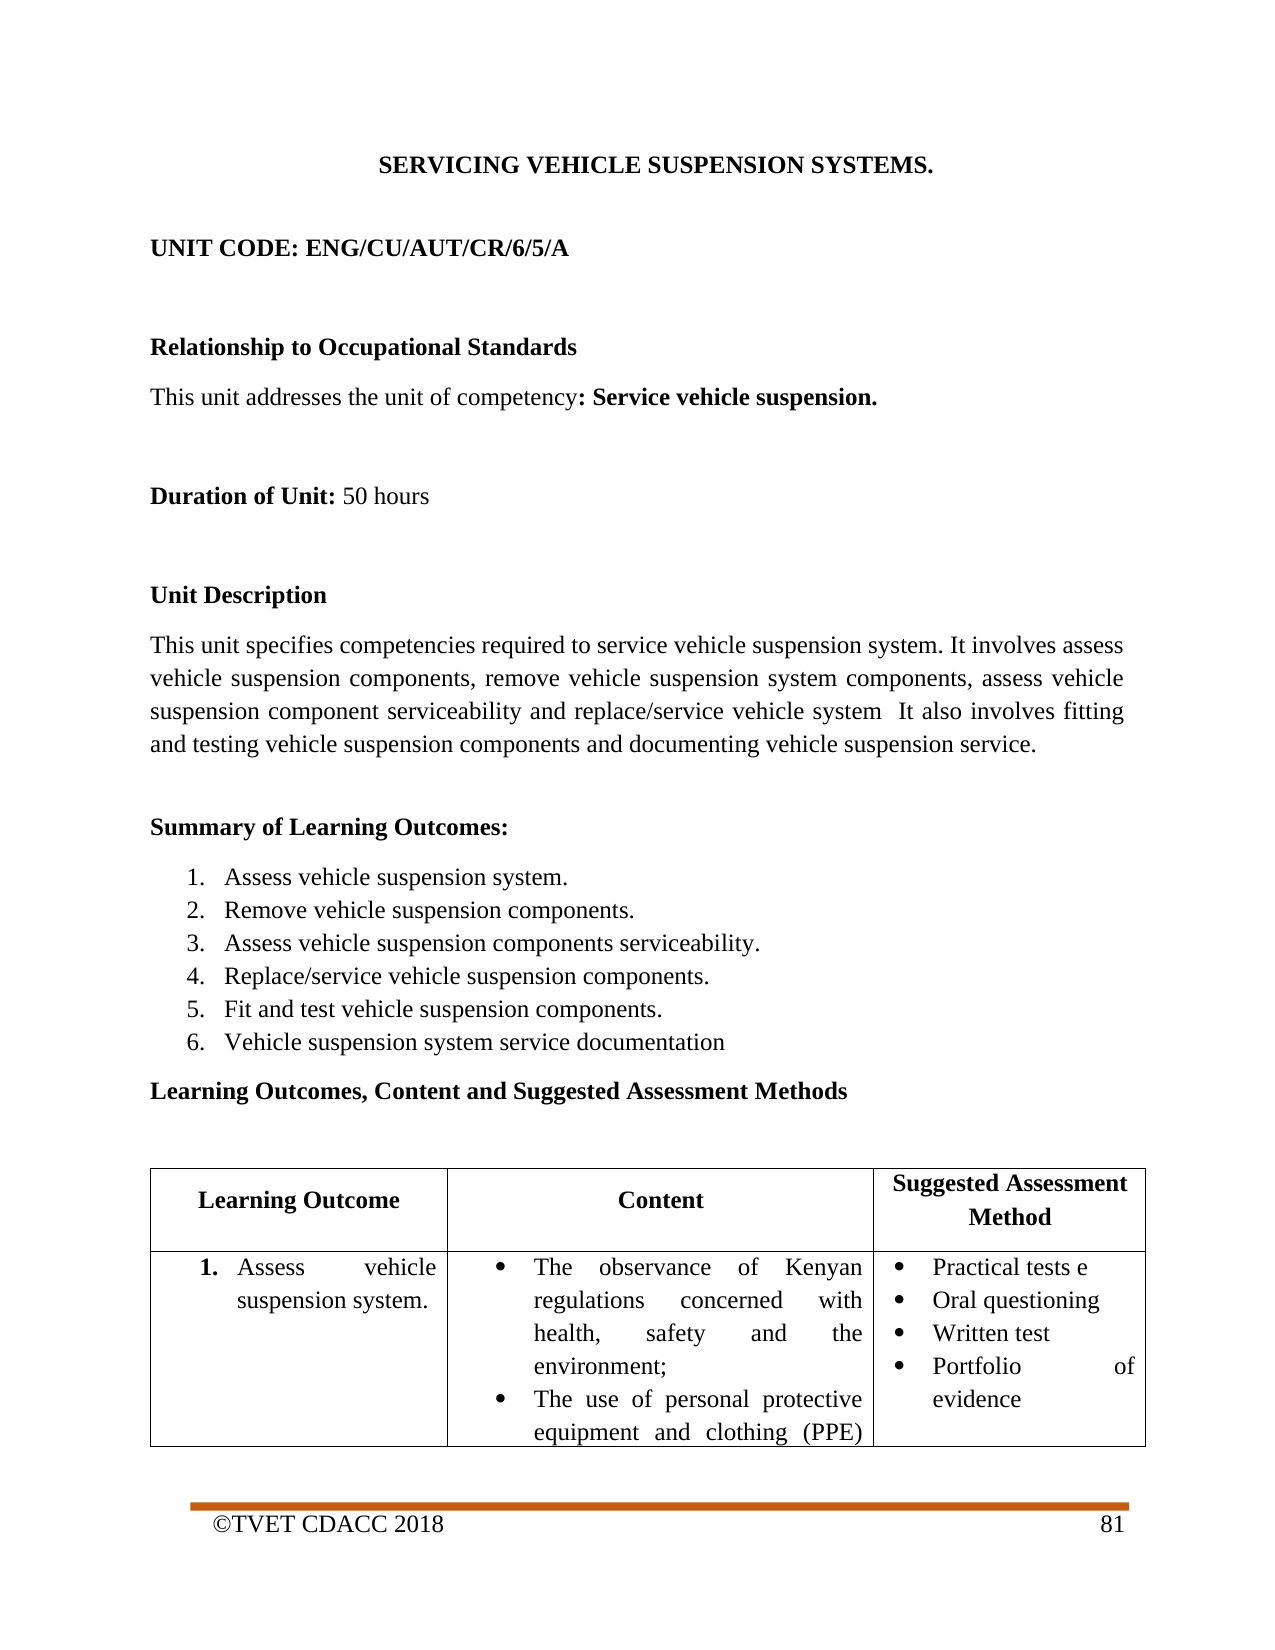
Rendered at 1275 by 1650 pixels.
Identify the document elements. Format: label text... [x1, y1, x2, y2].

subtitle SERVICING VEHICLE SUSPENSION SYSTEMS. [187, 150, 1125, 179]
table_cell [151, 1252, 447, 1446]
text This unit addresses the unit of competency: Service vehicle suspension. [150, 382, 1125, 411]
table_header Content [448, 1169, 873, 1251]
list Assess vehicle suspension components serviceability. [186, 928, 1125, 956]
text UNIT CODE: ENG/CU/AUT/CR/6/5/A [150, 233, 1125, 261]
list Assess vehicle suspension system. [186, 862, 1125, 890]
list Remove vehicle suspension components. [186, 895, 1125, 923]
table_header Suggested Assessment Method [874, 1169, 1145, 1251]
list Fit and test vehicle suspension components. [186, 994, 1125, 1022]
table_header Learning Outcome [151, 1169, 447, 1251]
text Relationship to Occupational Standards [150, 332, 1125, 361]
text Learning Outcomes, Content and Suggested Assessment Methods [150, 1076, 1125, 1105]
list Replace/service vehicle suspension components. [186, 961, 1125, 989]
text Unit Description [150, 581, 1125, 609]
text Summary of Learning Outcomes: [150, 812, 1125, 841]
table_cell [874, 1252, 1145, 1446]
list Vehicle suspension system service documentation [186, 1027, 1125, 1056]
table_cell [448, 1252, 873, 1446]
text This unit specifies competencies required to service vehicle suspension system. It involves assess vehicle suspension components, remove vehicle suspension system components, assess vehicle suspension component serviceability and replace/service vehicle system It also involves fitting and testing vehicle suspension components and documenting vehicle suspension service. [150, 630, 1125, 758]
text Duration of Unit: 50 hours [150, 481, 1125, 510]
